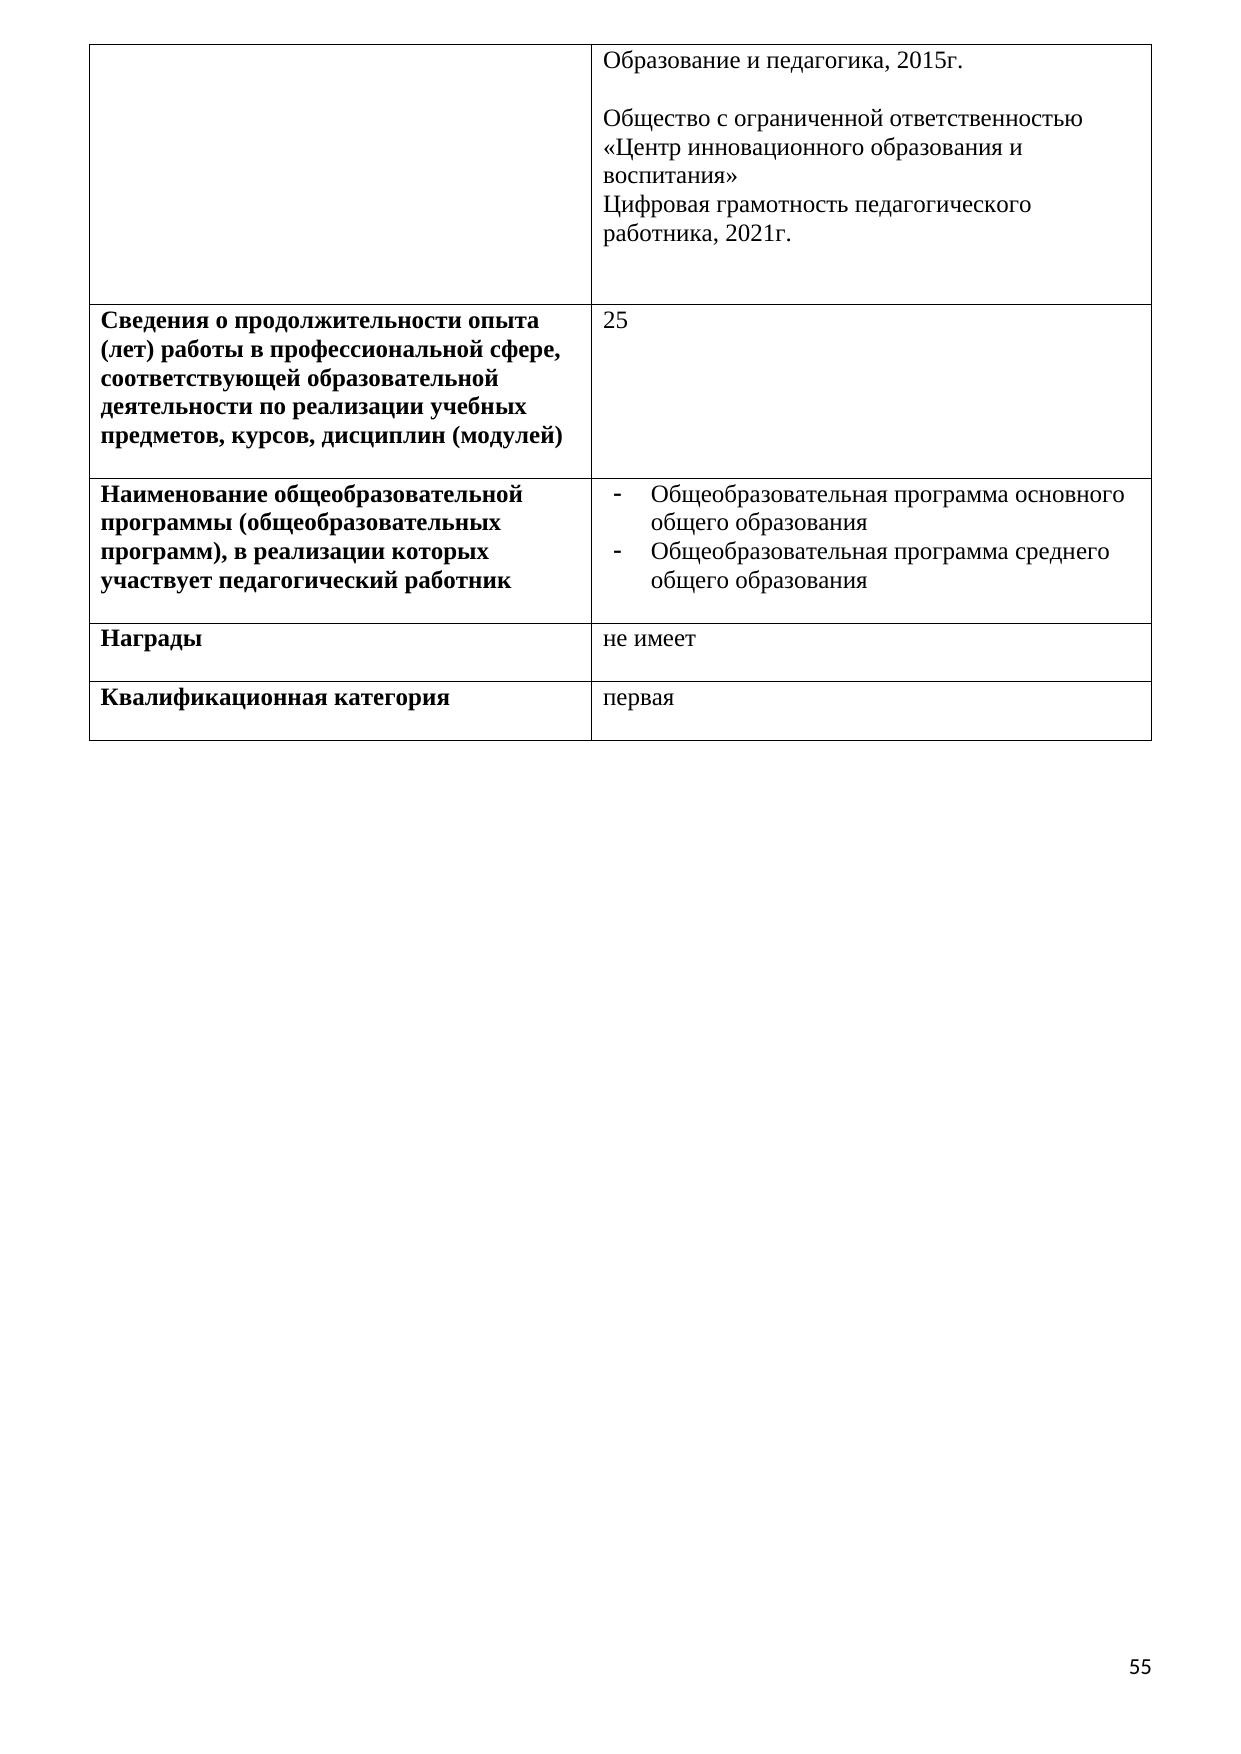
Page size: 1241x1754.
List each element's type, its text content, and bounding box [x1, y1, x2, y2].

table_cell Сведения о продолжительности опыта (лет) работы в профессиональной сфере, соответствующей образовательной деятельности по реализации учебных предметов, курсов, дисциплин (модулей) [90, 305, 591, 478]
table_cell Общеобразовательная программа основного общего образования Общеобразовательная программа среднего общего образования [592, 479, 1151, 622]
table_cell Наименование общеобразовательной программы (общеобразовательных программ), в реализации которых участвует педагогический работник [90, 479, 591, 622]
table_cell первая [592, 682, 1151, 739]
table_cell 25 [592, 305, 1151, 478]
table_cell Награды [90, 624, 591, 681]
table_cell Квалификационная категория [90, 682, 591, 739]
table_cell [592, 45, 1151, 304]
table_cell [90, 45, 591, 304]
table_cell не имеет [592, 624, 1151, 681]
